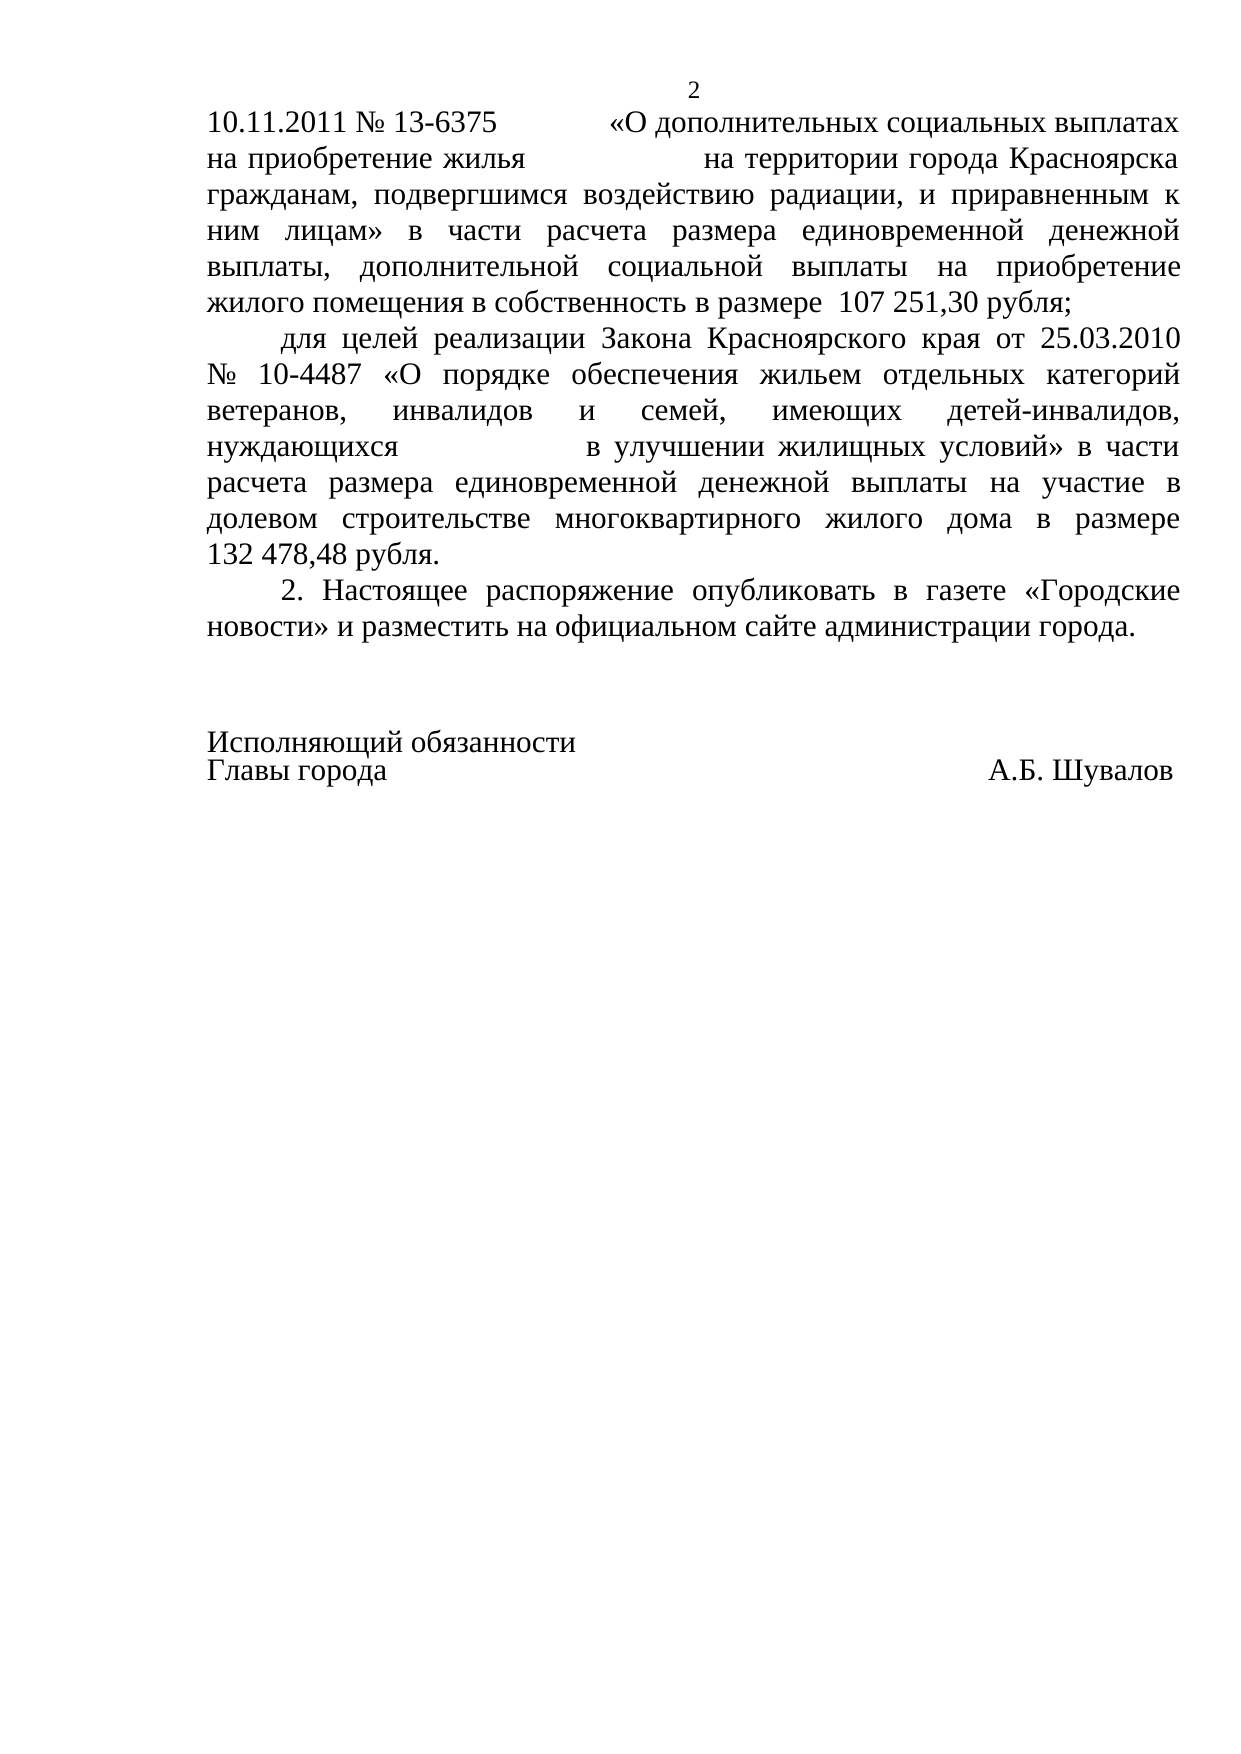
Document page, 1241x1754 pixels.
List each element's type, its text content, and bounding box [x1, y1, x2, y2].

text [207, 104, 1181, 319]
text 2. Настоящее распоряжение опубликовать в газете «Городские новости» и разместить на официальном сайте администрации города. [207, 571, 1181, 643]
text Исполняющий обязанности [207, 729, 1181, 758]
text для целей реализации Закона Красноярского края от 25.03.2010 № 10-4487 «О порядке обеспечения жильем отдельных категорий ветеранов, инвалидов и семей, имеющих детей-инвалидов, нуждающихся в улучшении жилищных условий» в части расчета размера единовременной денежной выплаты на участие в долевом строительстве многоквартирного жилого дома в размере 132 478,48 рубля. [207, 319, 1181, 571]
text Главы города А.Б. Шувалов [207, 758, 1181, 787]
